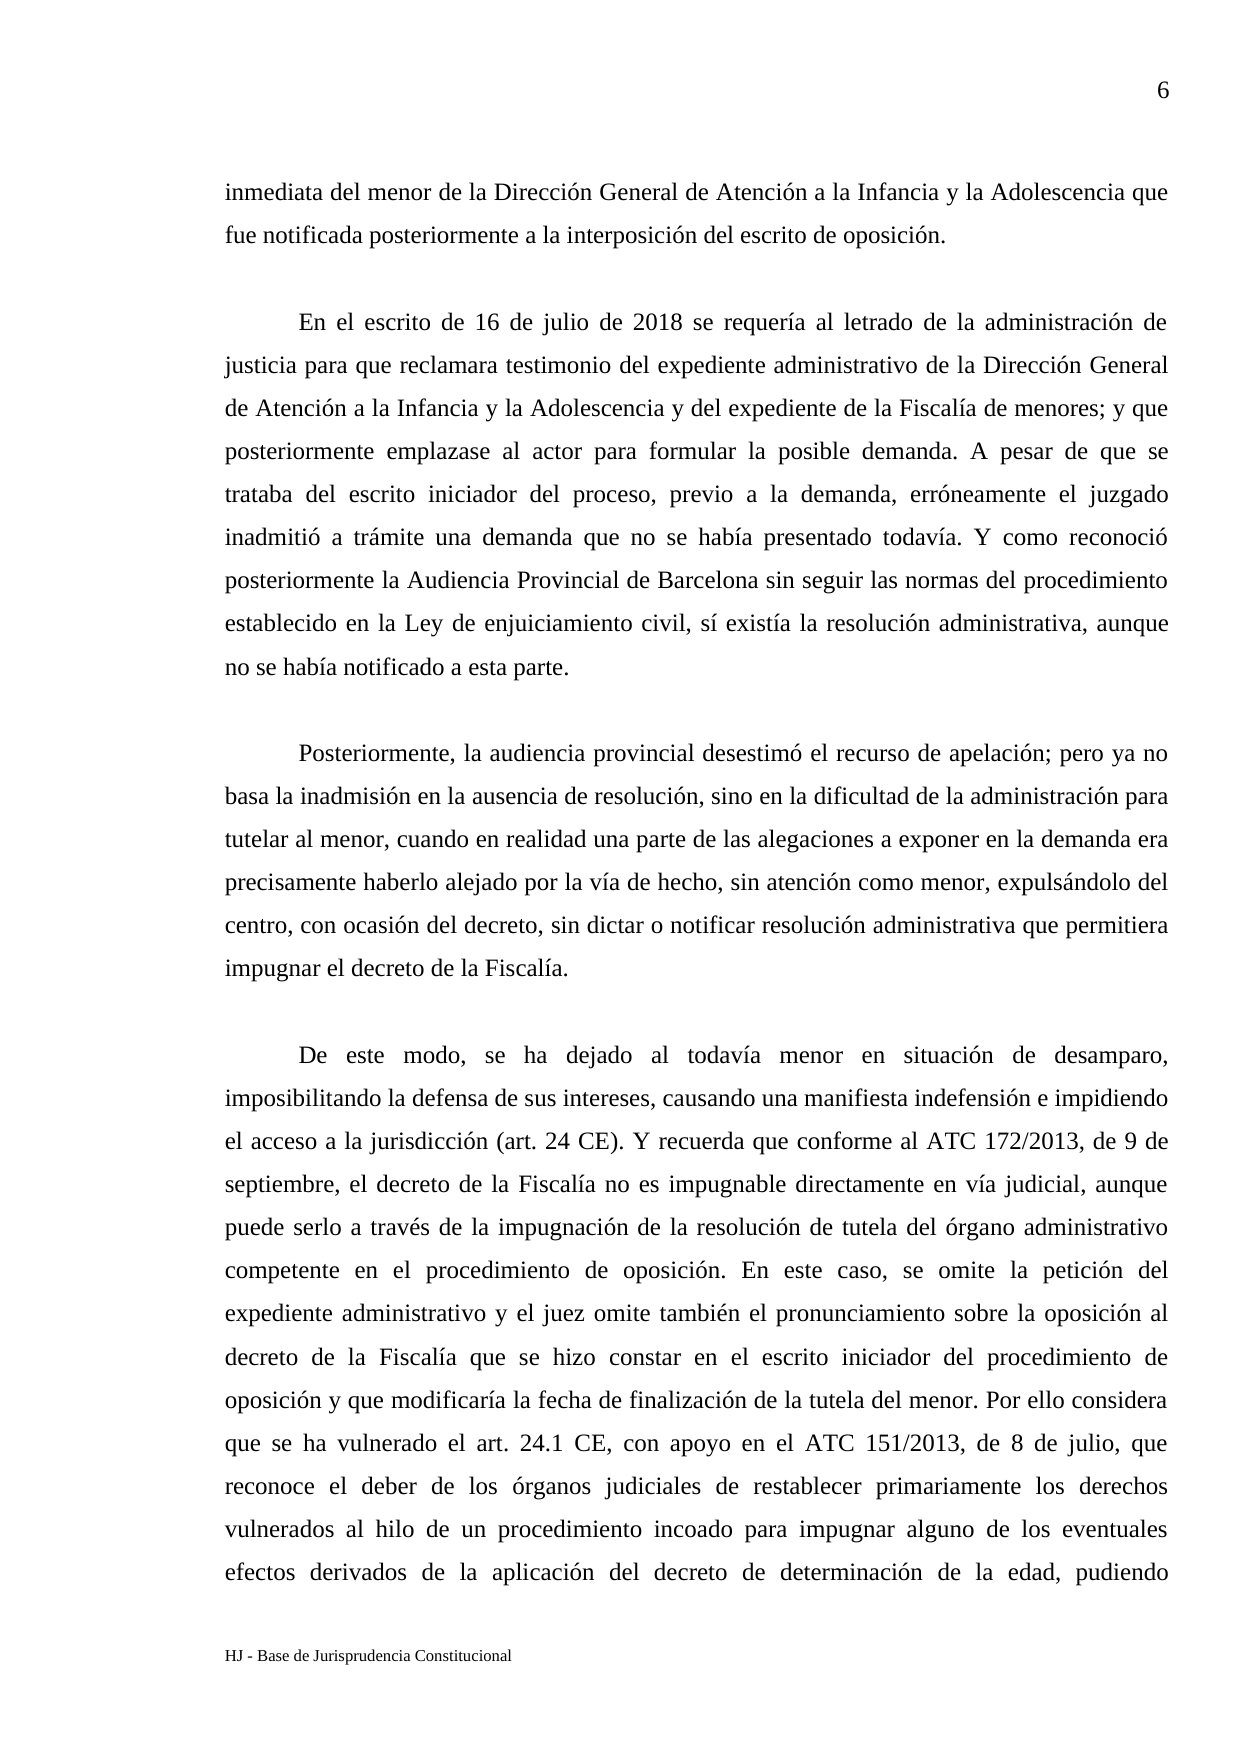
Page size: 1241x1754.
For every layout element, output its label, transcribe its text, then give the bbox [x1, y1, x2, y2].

text Posteriormente, la audiencia provincial desestimó el recurso de apelación; pero ya no basa la inadmisión en la ausencia de resolución, sino en la dificultad de la administración para tutelar al menor, cuando en realidad una parte de las alegaciones a exponer en la demanda era precisamente haberlo alejado por la vía de hecho, sin atención como menor, expulsándolo del centro, con ocasión del decreto, sin dictar o notificar resolución administrativa que permitiera impugnar el decreto de la Fiscalía. [224, 738, 1169, 982]
text En el escrito de 16 de julio de 2018 se requería al letrado de la administración de justicia para que reclamara testimonio del expediente administrativo de la Dirección General de Atención a la Infancia y la Adolescencia y del expediente de la Fiscalía de menores; y que posteriormente emplazase al actor para formular la posible demanda. A pesar de que se trataba del escrito iniciador del proceso, previo a la demanda, erróneamente el juzgado inadmitió a trámite una demanda que no se había presentado todavía. Y como reconoció posteriormente la Audiencia Provincial de Barcelona sin seguir las normas del procedimiento establecido en la Ley de enjuiciamiento civil, sí existía la resolución administrativa, aunque no se había notificado a esta parte. [224, 307, 1169, 680]
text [224, 1040, 1169, 1586]
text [224, 177, 1169, 249]
